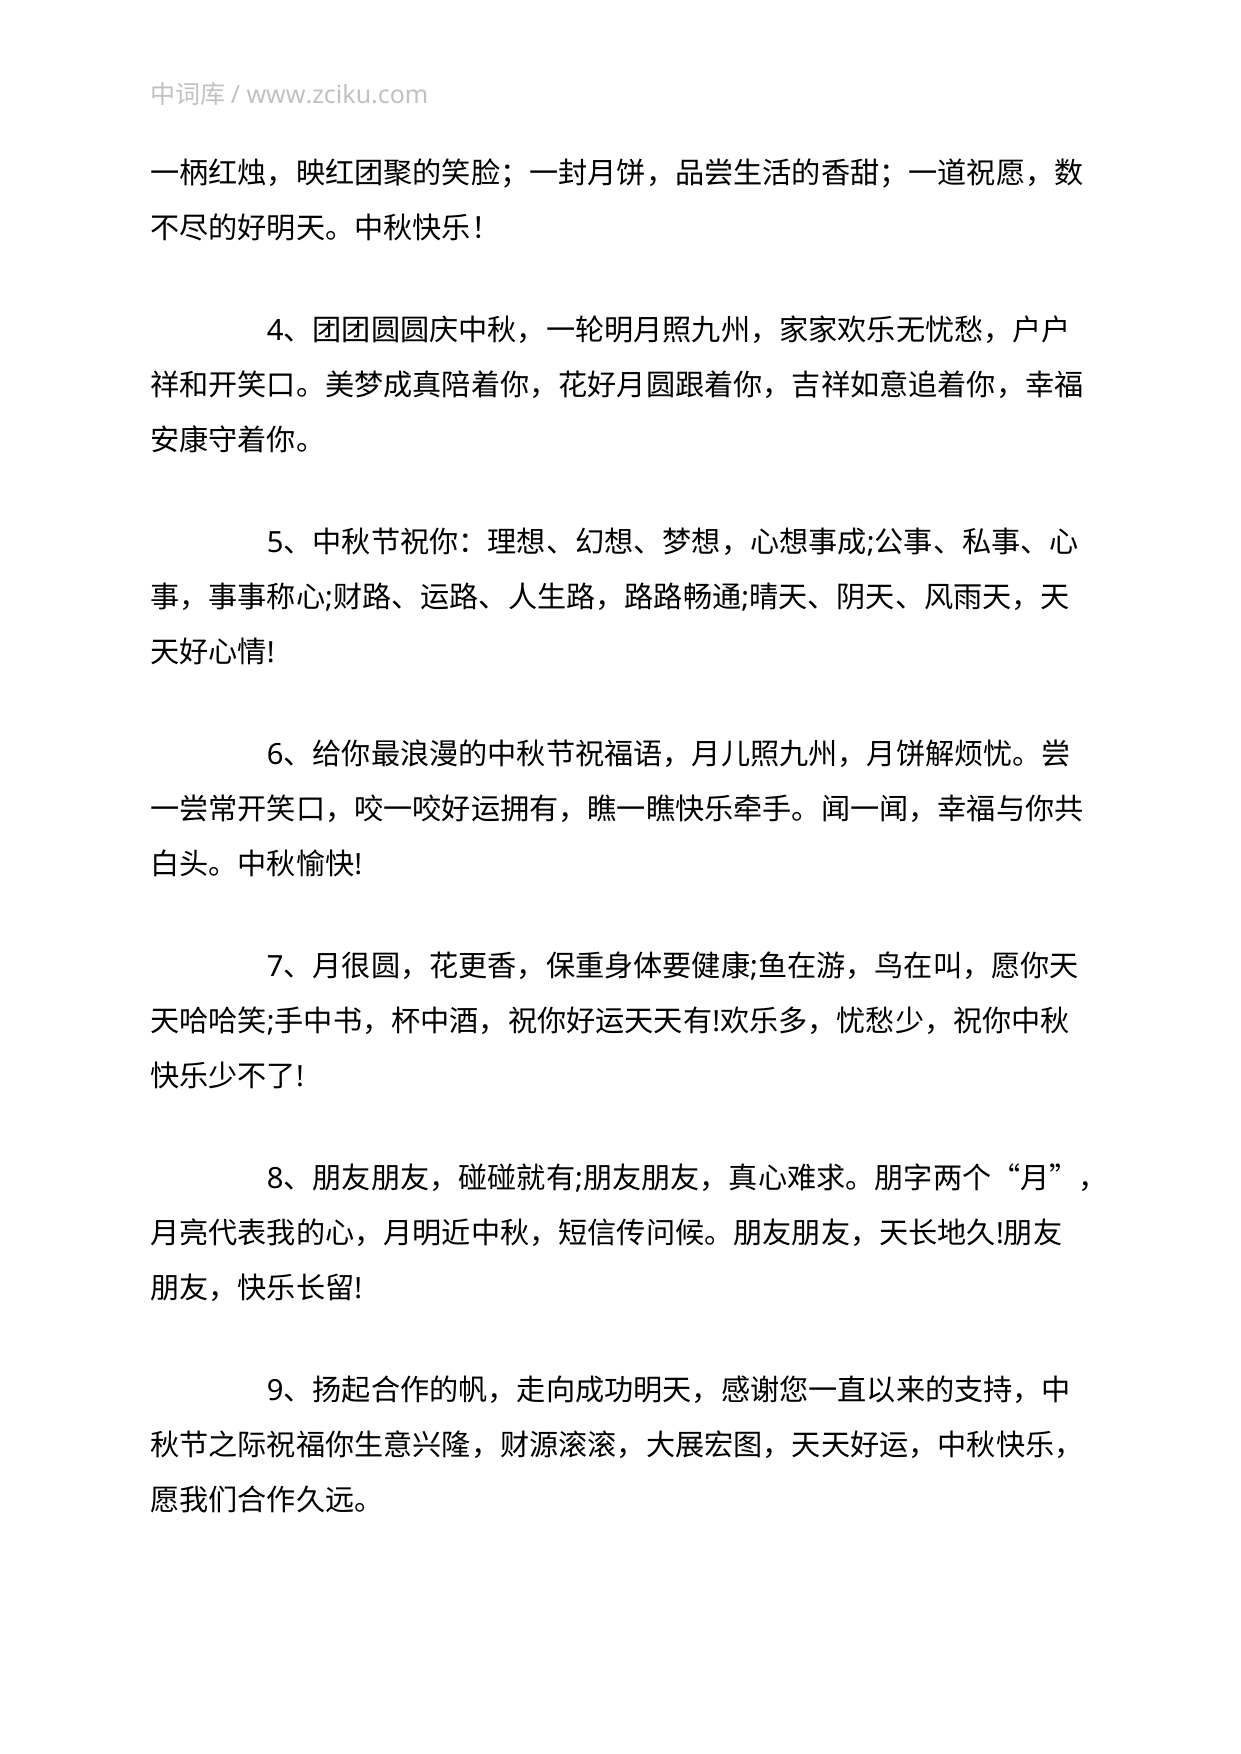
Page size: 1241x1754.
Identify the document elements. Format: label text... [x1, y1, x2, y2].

text 4、团团圆圆庆中秋，一轮明月照九州，家家欢乐无忧愁，户户祥和开笑口。美梦成真陪着你，花好月圆跟着你，吉祥如意追着你，幸福安康守着你。 [150, 307, 1090, 459]
text 9、扬起合作的帆，走向成功明天，感谢您一直以来的支持，中秋节之际祝福你生意兴隆，财源滚滚，大展宏图，天天好运，中秋快乐，愿我们合作久远。 [150, 1366, 1090, 1518]
text 6、给你最浪漫的中秋节祝福语，月儿照九州，月饼解烦忧。尝一尝常开笑口，咬一咬好运拥有，瞧一瞧快乐牵手。闻一闻，幸福与你共白头。中秋愉快! [150, 730, 1090, 883]
text 7、月很圆，花更香，保重身体要健康;鱼在游，鸟在叫，愿你天天哈哈笑;手中书，杯中酒，祝你好运天天有!欢乐多，忧愁少，祝你中秋快乐少不了! [150, 942, 1090, 1094]
text 5、中秋节祝你：理想、幻想、梦想，心想事成;公事、私事、心事，事事称心;财路、运路、人生路，路路畅通;晴天、阴天、风雨天，天天好心情! [150, 518, 1090, 671]
text 8、朋友朋友，碰碰就有;朋友朋友，真心难求。朋字两个“月”，月亮代表我的心，月明近中秋，短信传问候。朋友朋友，天长地久!朋友朋友，快乐长留! [150, 1154, 1090, 1307]
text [150, 150, 1090, 247]
